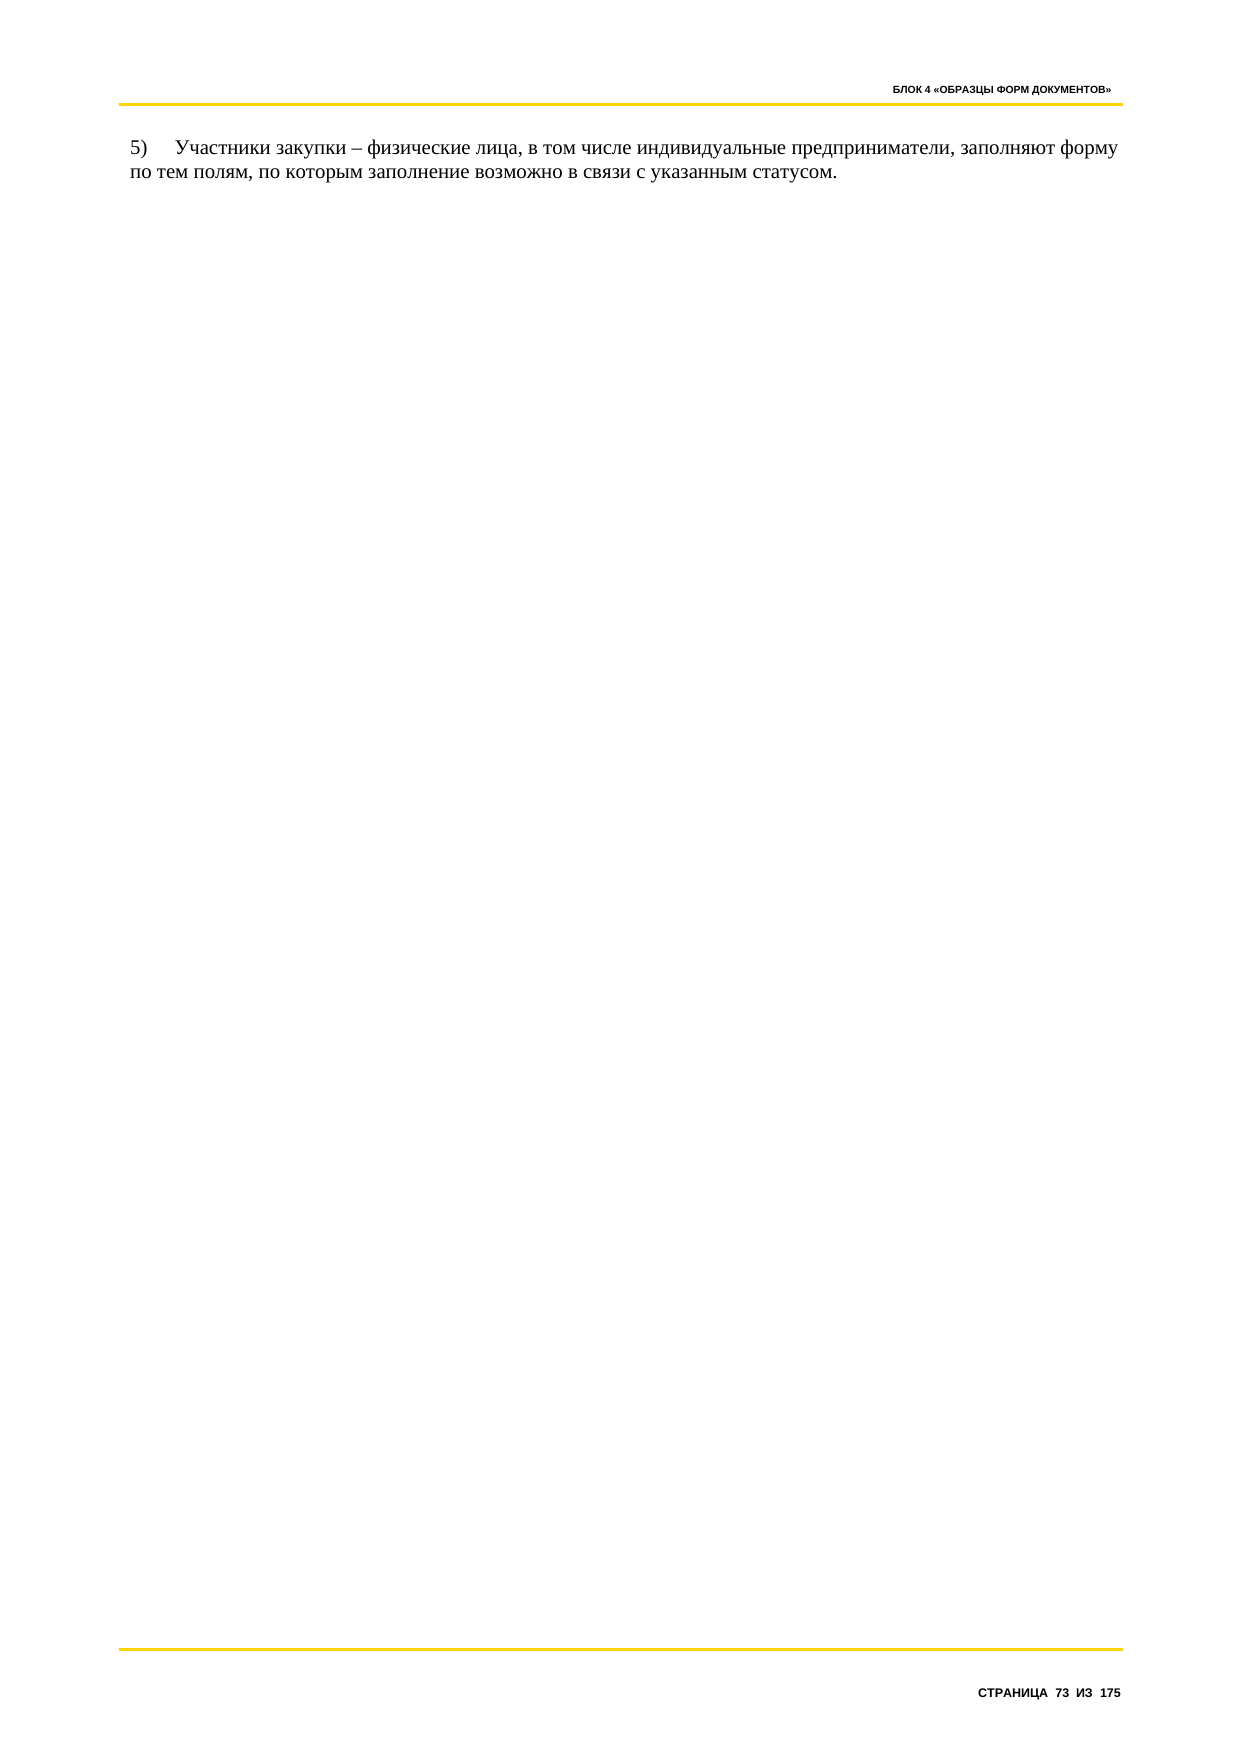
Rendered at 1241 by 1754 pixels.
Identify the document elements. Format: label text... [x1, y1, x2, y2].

list Участники закупки – физические лица, в том числе индивидуальные предприниматели, заполняют форму по тем полям, по которым заполнение возможно в связи с указанным статусом. [130, 135, 1134, 183]
